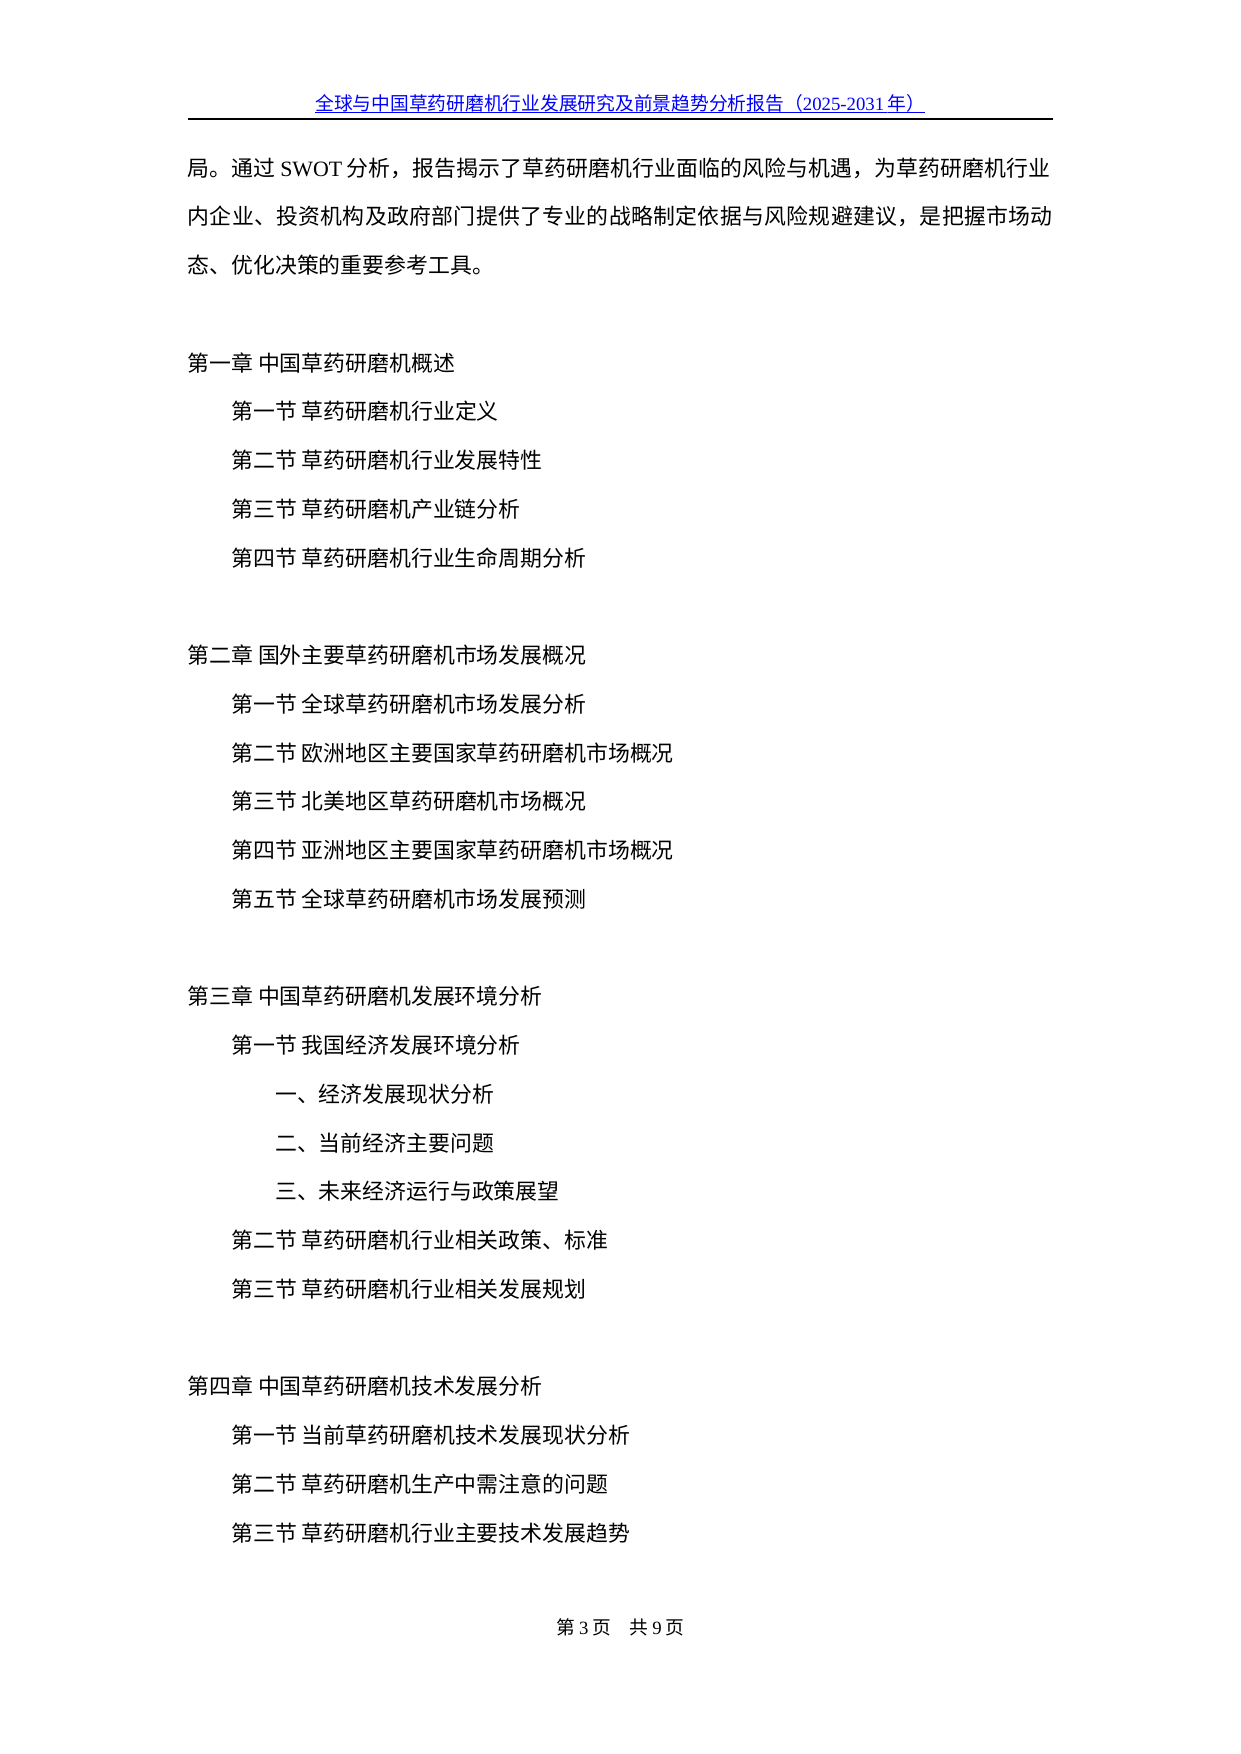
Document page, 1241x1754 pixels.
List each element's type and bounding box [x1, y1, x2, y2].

text [187, 150, 1053, 1548]
